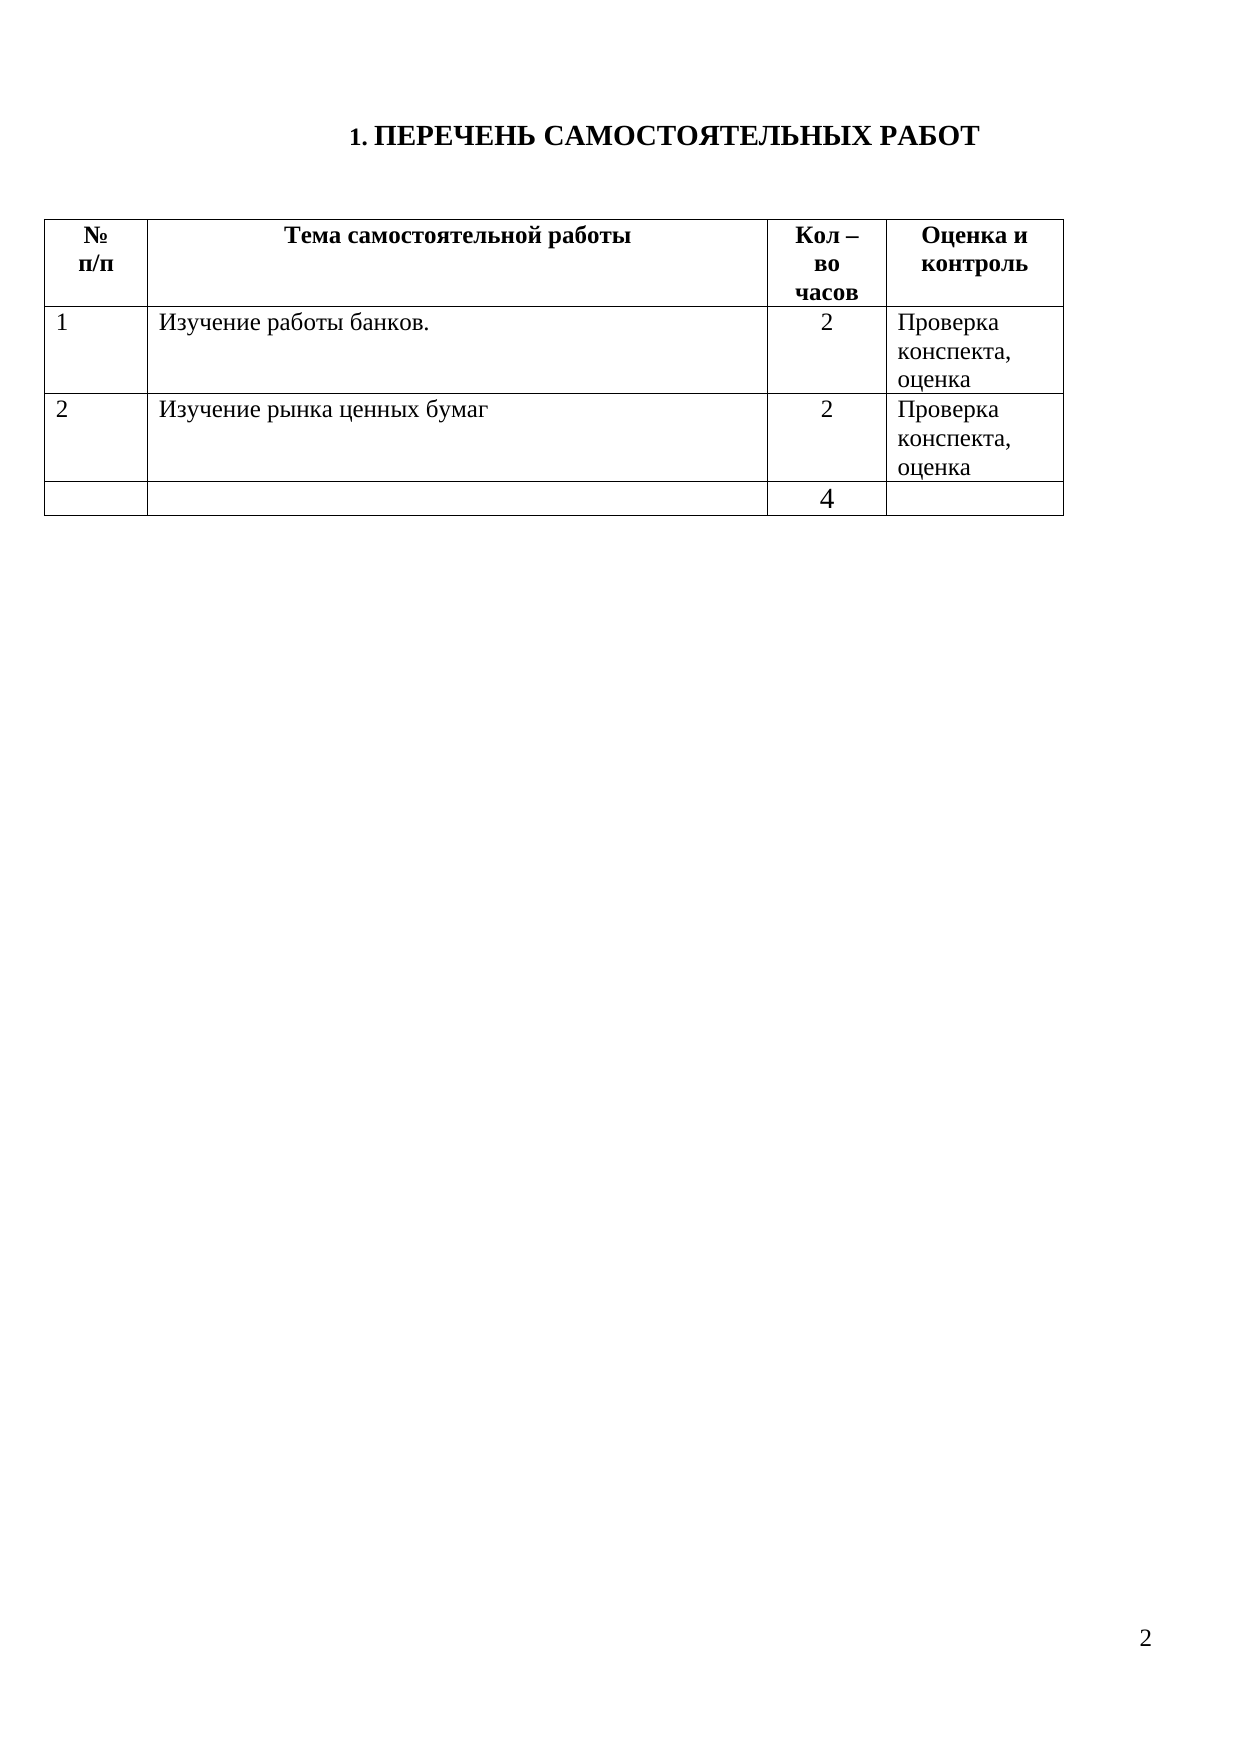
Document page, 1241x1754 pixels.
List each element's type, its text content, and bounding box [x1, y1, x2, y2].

table_cell 1 [45, 307, 147, 393]
table_cell [148, 482, 767, 515]
table_cell 2 [45, 394, 147, 481]
table_cell Проверка конспекта, оценка [887, 394, 1063, 481]
table_cell 4 [768, 482, 886, 515]
table_cell [45, 482, 147, 515]
table_header № п/п [45, 220, 147, 306]
table_cell 2 [768, 307, 886, 393]
table_header Кол – во часов [768, 220, 886, 306]
text 1. ПЕРЕЧЕНЬ САМОСТОЯТЕЛЬНЫХ РАБОТ [177, 118, 1152, 152]
table_cell Изучение работы банков. [148, 307, 767, 393]
table_header Оценка и контроль [887, 220, 1063, 306]
table_cell Проверка конспекта, оценка [887, 307, 1063, 393]
table_cell [887, 482, 1063, 515]
table_cell 2 [768, 394, 886, 481]
table_header Тема самостоятельной работы [148, 220, 767, 306]
table_cell Изучение рынка ценных бумаг [148, 394, 767, 481]
